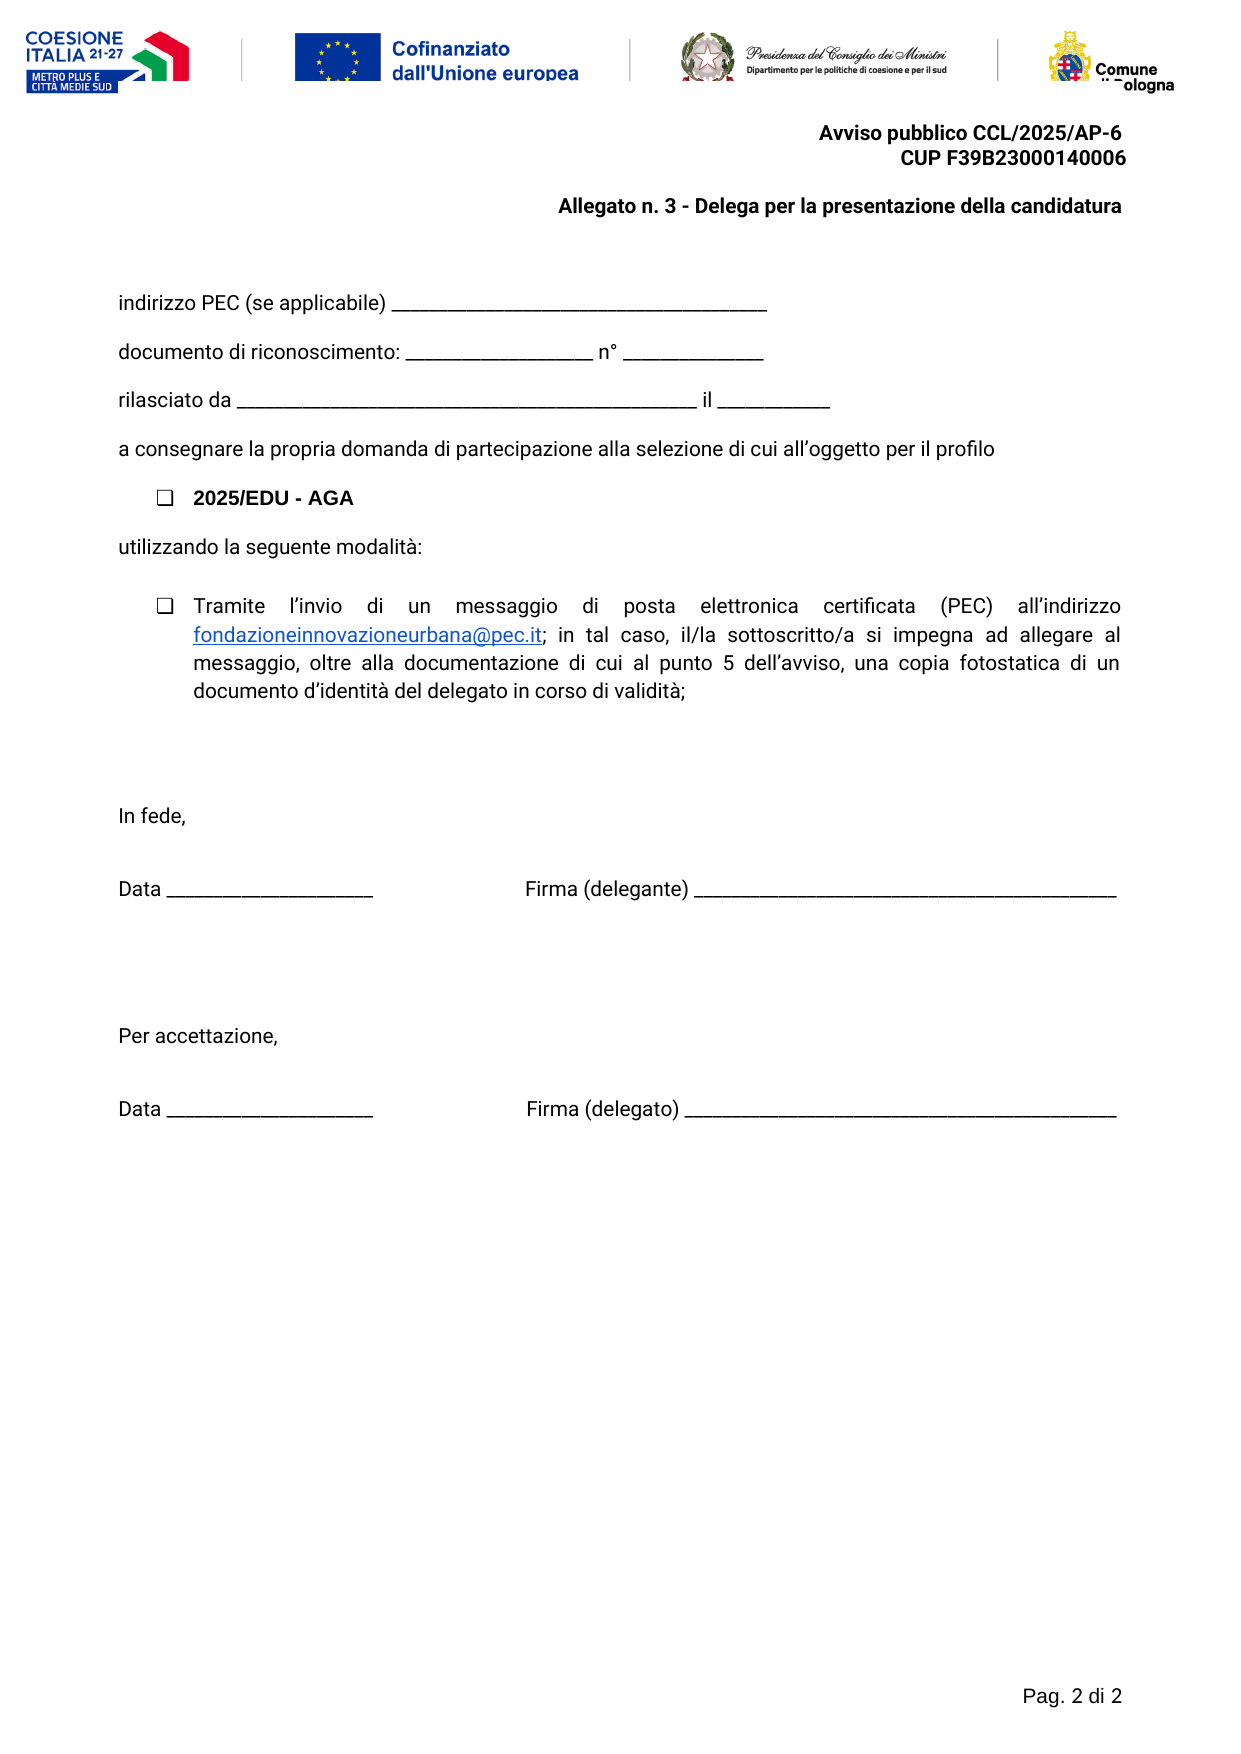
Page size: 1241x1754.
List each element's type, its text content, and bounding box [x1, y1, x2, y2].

text rilasciato da _________________________________________________ il ____________ [118, 388, 1122, 413]
list Tramite l’invio di un messaggio di posta elettronica certificata (PEC) all’indirizzo fondazioneinnovazioneurbana@pec.it; in tal caso, il/la sottoscritto/a si impegna ad allegare al messaggio, oltre alla documentazione di cui al punto 5 dell’avviso, una copia fotostatica di un documento d’identità del delegato in corso di validità; [156, 594, 1122, 703]
text documento di riconoscimento: ____________________ n° _______________ [118, 340, 1122, 364]
text Data ______________________ Firma (delegato) ______________________________________________ [118, 1097, 1122, 1121]
text In fede, [118, 804, 1122, 829]
text Per accettazione, [118, 1024, 1122, 1048]
text a consegnare la propria domanda di partecipazione alla selezione di cui all’oggetto per il profilo [118, 437, 1122, 462]
picture [8, 14, 1192, 110]
text indirizzo PEC (se applicabile) ________________________________________ [118, 291, 1122, 315]
list 2025/EDU - AGA [156, 486, 1122, 511]
text Data ______________________ Firma (delegante) _____________________________________________ [118, 877, 1122, 902]
text utilizzando la seguente modalità: [118, 535, 1122, 560]
